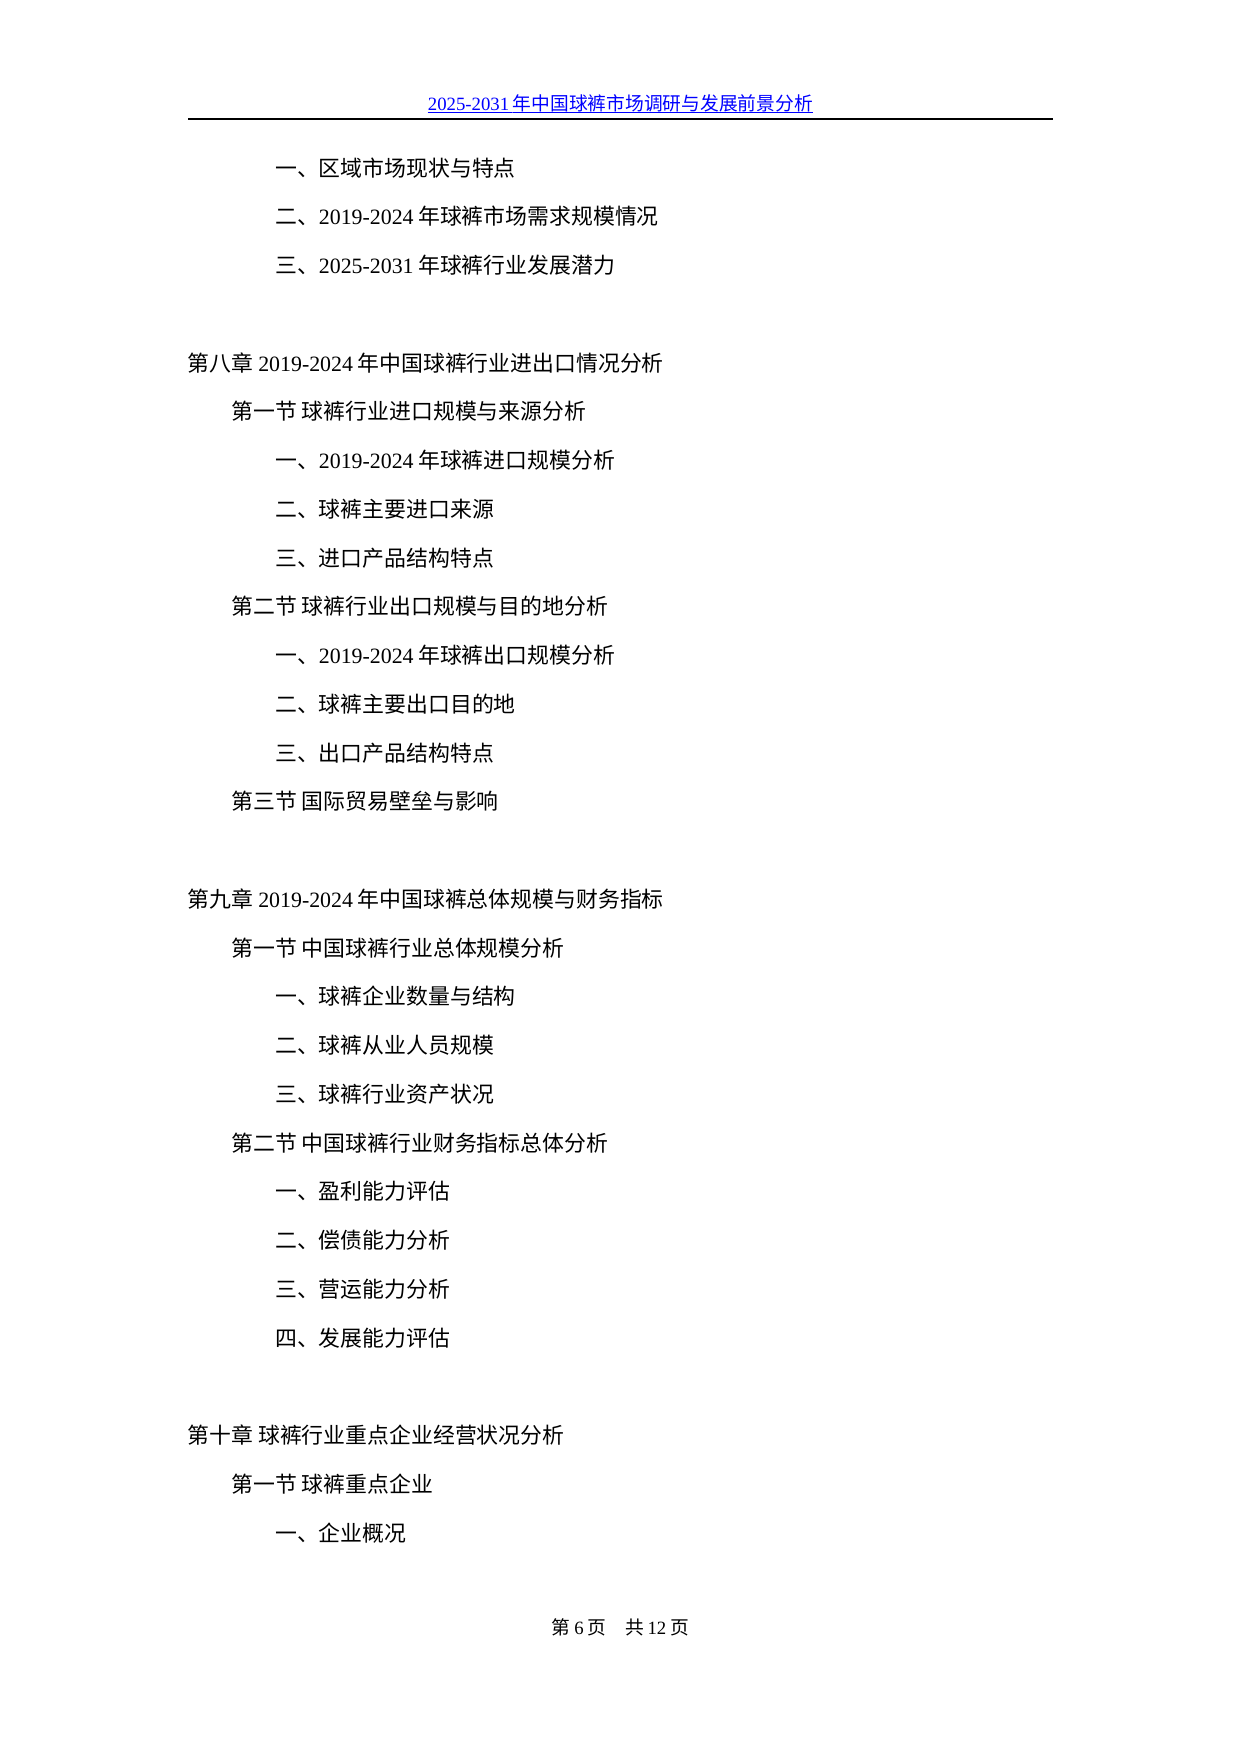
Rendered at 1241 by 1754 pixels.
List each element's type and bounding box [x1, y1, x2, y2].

text [187, 150, 1053, 1548]
